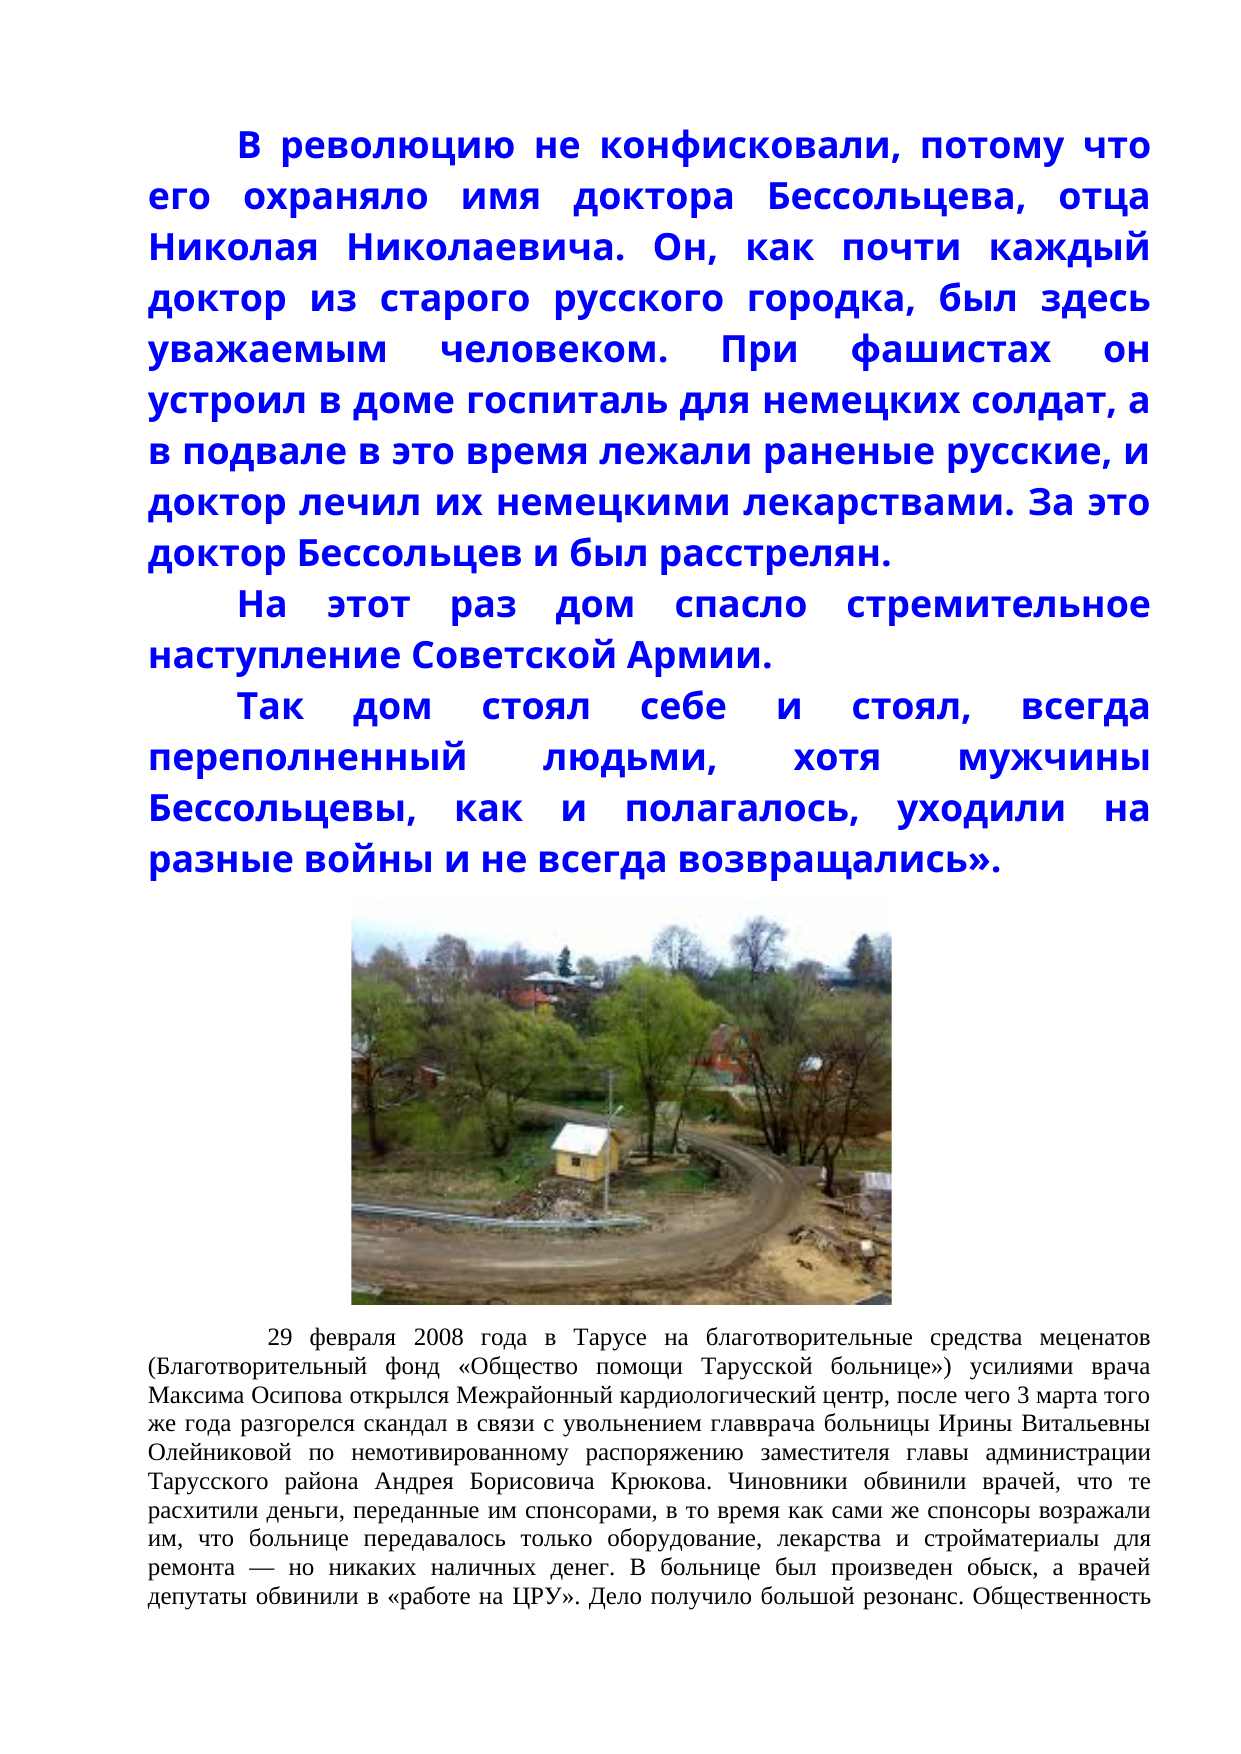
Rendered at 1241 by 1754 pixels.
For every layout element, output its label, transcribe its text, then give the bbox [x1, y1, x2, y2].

picture [351, 899, 892, 1305]
text В революцию не конфисковали, потому что его охраняло имя доктора Бессольцева, отца Николая Николаевича. Он, как почти каждый доктор из старого русского городка, был здесь уважаемым человеком. При фашистах он устроил в доме госпиталь для немецких солдат, а в подвале в это время лежали раненые русские, и доктор лечил их немецкими лекарствами. За это доктор Бессольцев и был расстрелян. [148, 118, 1152, 577]
text Так дом стоял себе и стоял, всегда переполненный людьми, хотя мужчины Бессольцевы, как и полагалось, уходили на разные войны и не всегда возвращались». [148, 679, 1152, 884]
text На этот раз дом спасло стремительное наступление Советской Армии. [148, 577, 1152, 679]
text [148, 1322, 1152, 1610]
